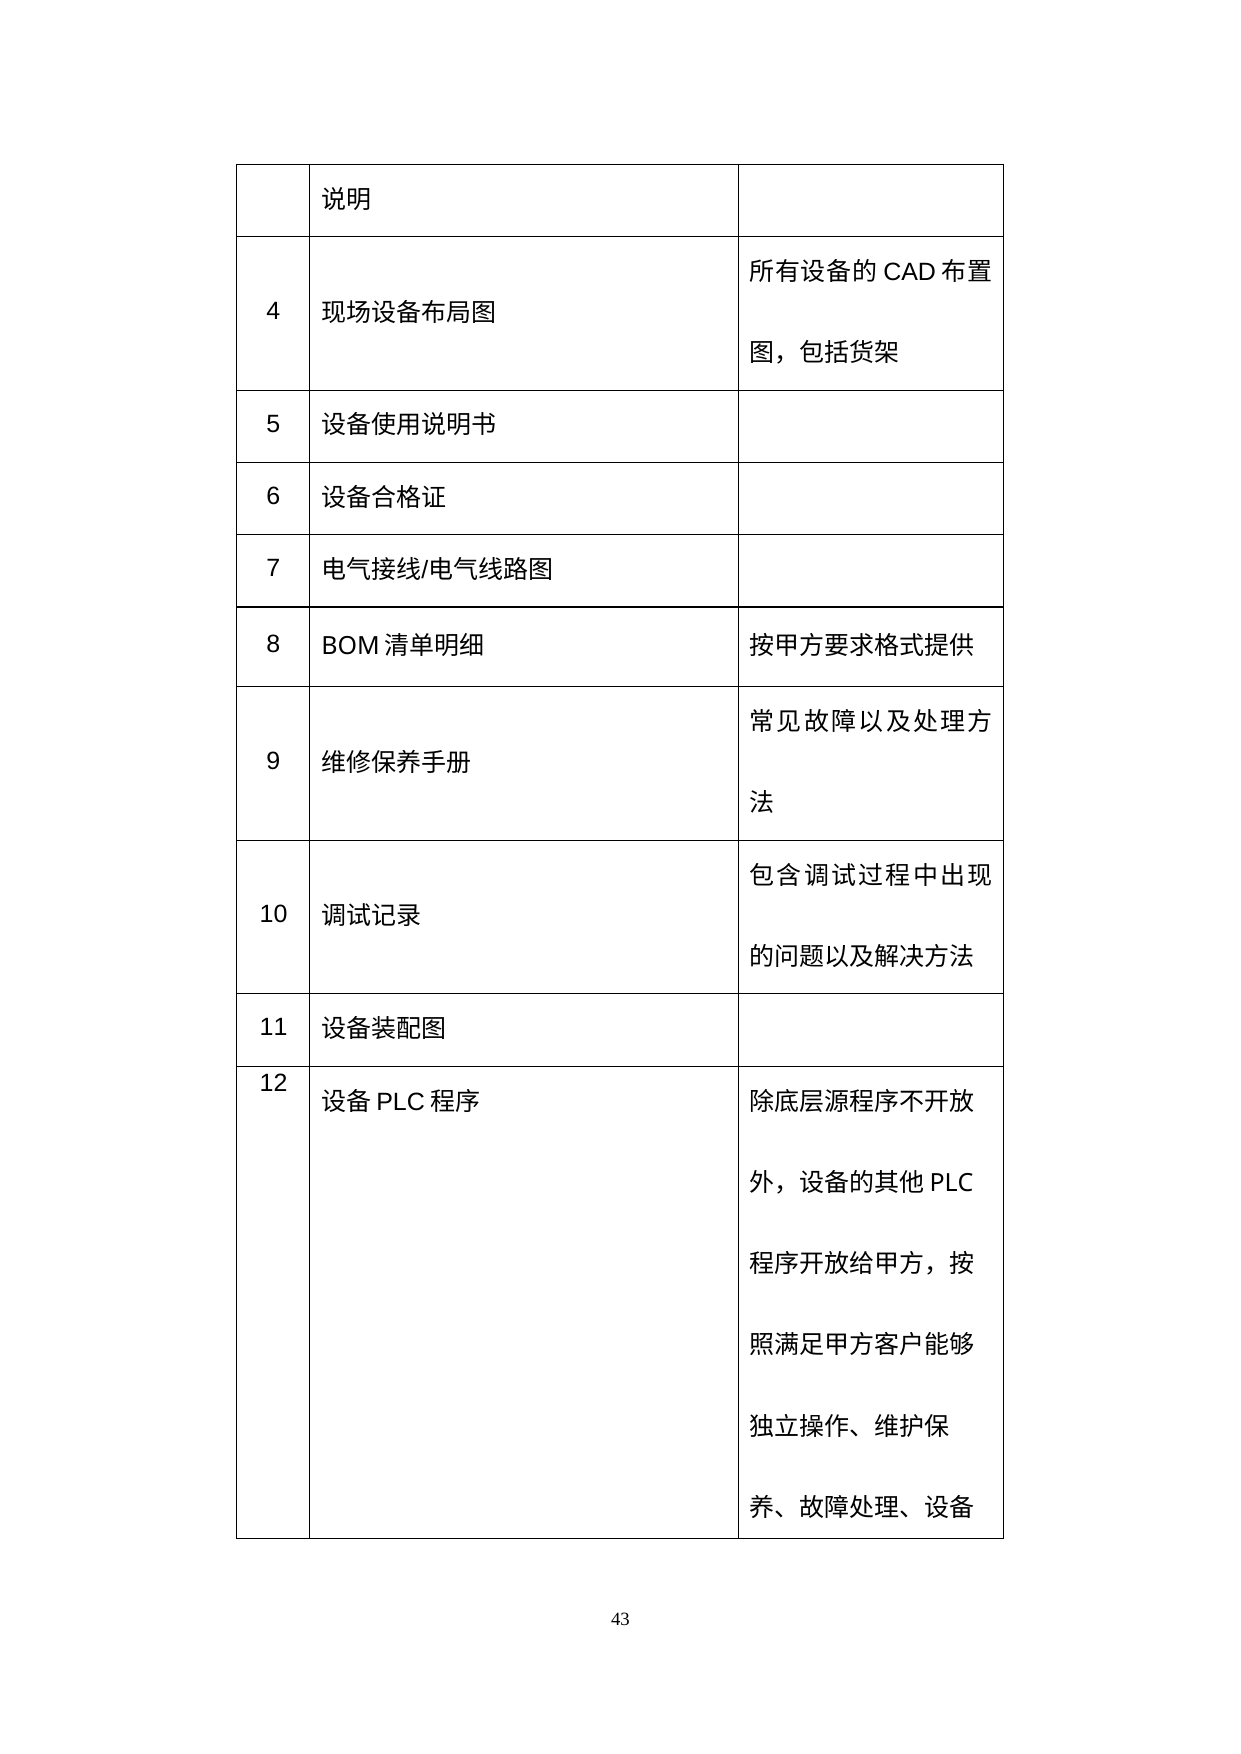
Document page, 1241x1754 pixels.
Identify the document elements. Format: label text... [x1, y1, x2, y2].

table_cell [739, 1067, 1003, 1538]
table_cell 按甲方要求格式提供 [739, 608, 1003, 686]
table_cell [739, 165, 1003, 236]
table_cell 10 [237, 841, 309, 993]
table_cell 7 [237, 535, 309, 606]
table_cell 包含调试过程中出现的问题以及解决方法 [739, 841, 1003, 993]
table_cell 8 [237, 608, 309, 686]
table_cell 6 [237, 463, 309, 534]
table_cell 设备使用说明书 [310, 391, 738, 462]
table_cell 常见故障以及处理方法 [739, 687, 1003, 840]
table_cell [739, 994, 1003, 1066]
table_cell 设备装配图 [310, 994, 738, 1066]
table_cell 土建基础及其他公用专业的技术要求说明 [310, 165, 738, 236]
table_cell [739, 391, 1003, 462]
table_cell [739, 463, 1003, 534]
table_cell 9 [237, 687, 309, 840]
table_cell 4 [237, 237, 309, 389]
table_cell 所有设备的CAD布置图，包括货架 [739, 237, 1003, 389]
table_cell 11 [237, 994, 309, 1066]
table_cell 12 [237, 1067, 309, 1538]
table_cell 设备合格证 [310, 463, 738, 534]
table_cell 5 [237, 391, 309, 462]
table_cell 设备PLC程序 [310, 1067, 738, 1538]
table_cell 维修保养手册 [310, 687, 738, 840]
table_cell 现场设备布局图 [310, 237, 738, 389]
table_cell 调试记录 [310, 841, 738, 993]
table_cell 电气接线/电气线路图 [310, 535, 738, 606]
table_cell BOM清单明细 [310, 608, 738, 686]
table_cell 3 [237, 165, 309, 236]
table_cell [739, 535, 1003, 606]
